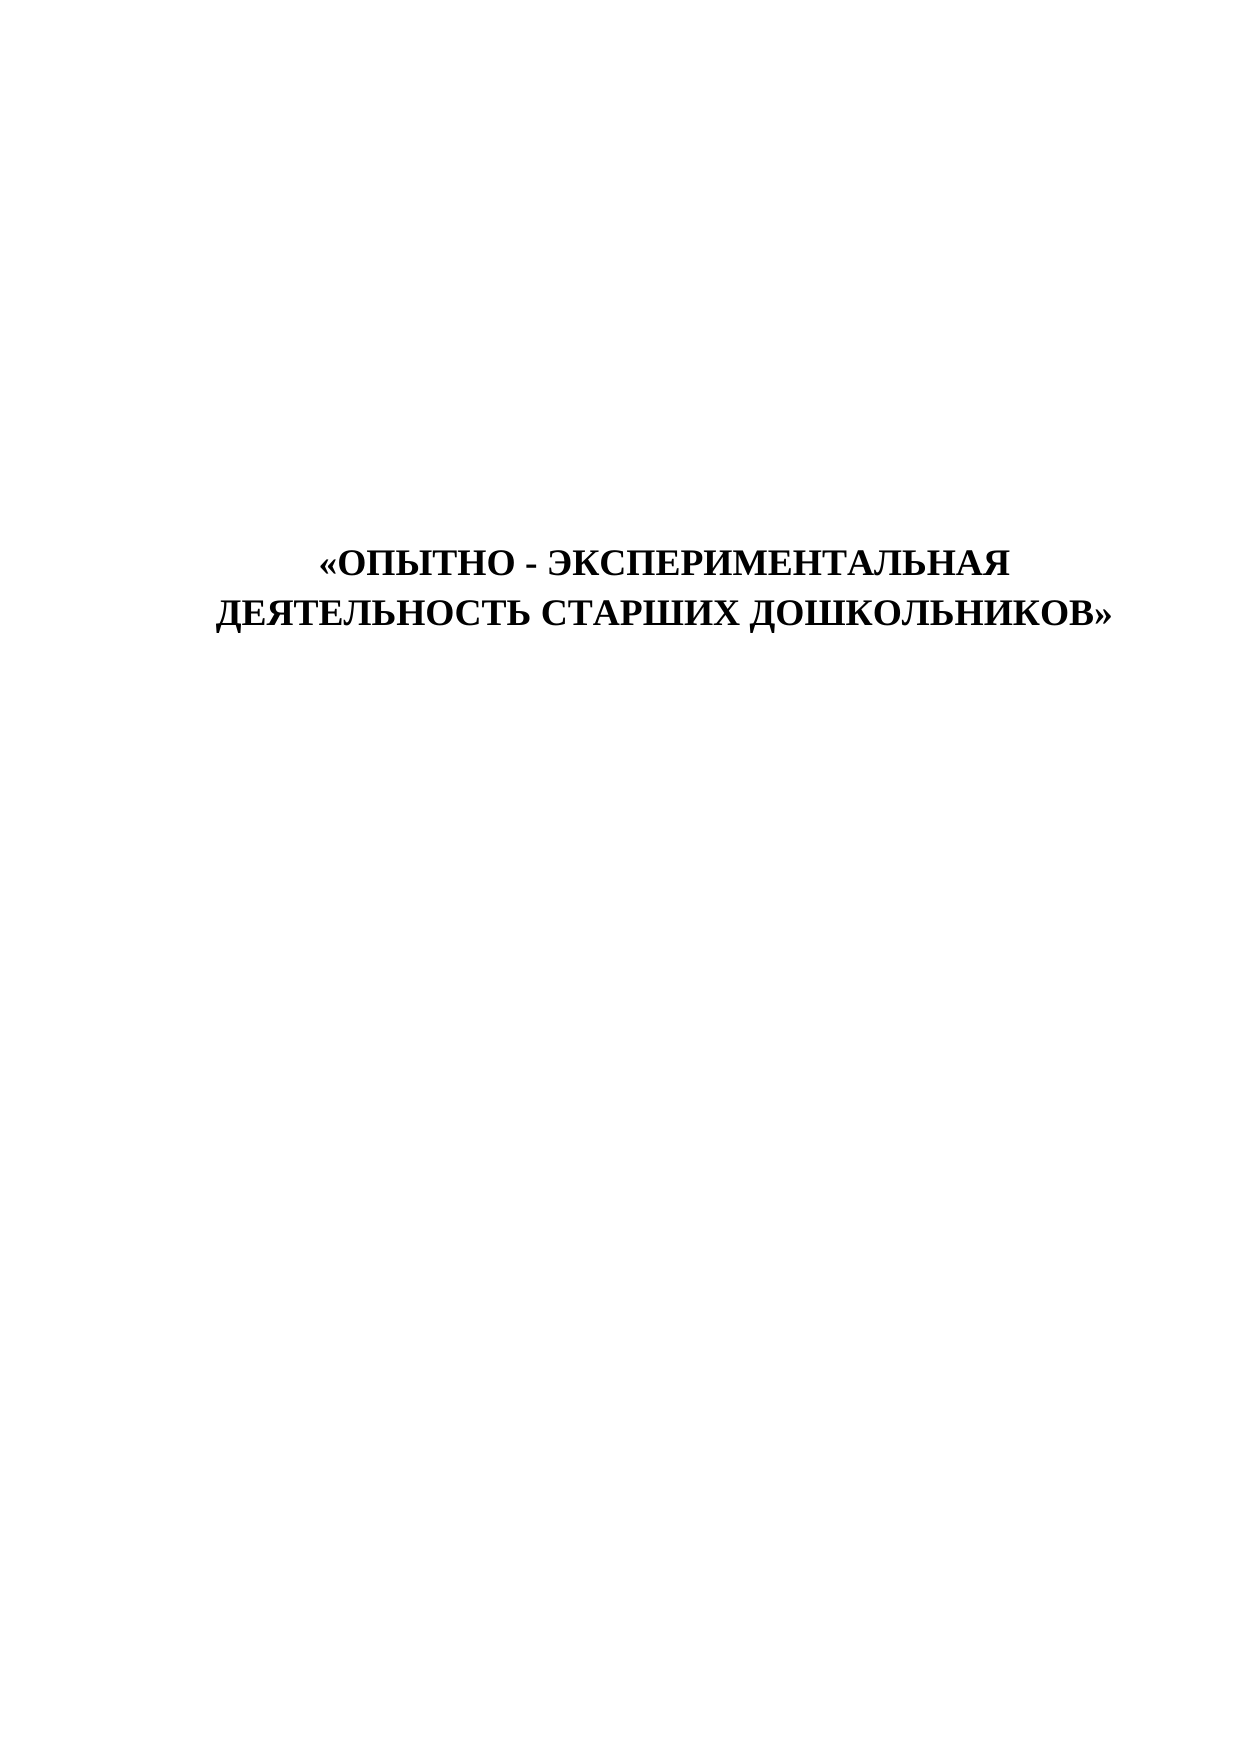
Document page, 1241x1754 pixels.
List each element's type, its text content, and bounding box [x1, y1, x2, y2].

text «ОПЫТНО - ЭКСПЕРИМЕНТАЛЬНАЯ ДЕЯТЕЛЬНОСТЬ СТАРШИХ ДОШКОЛЬНИКОВ» [177, 541, 1152, 633]
